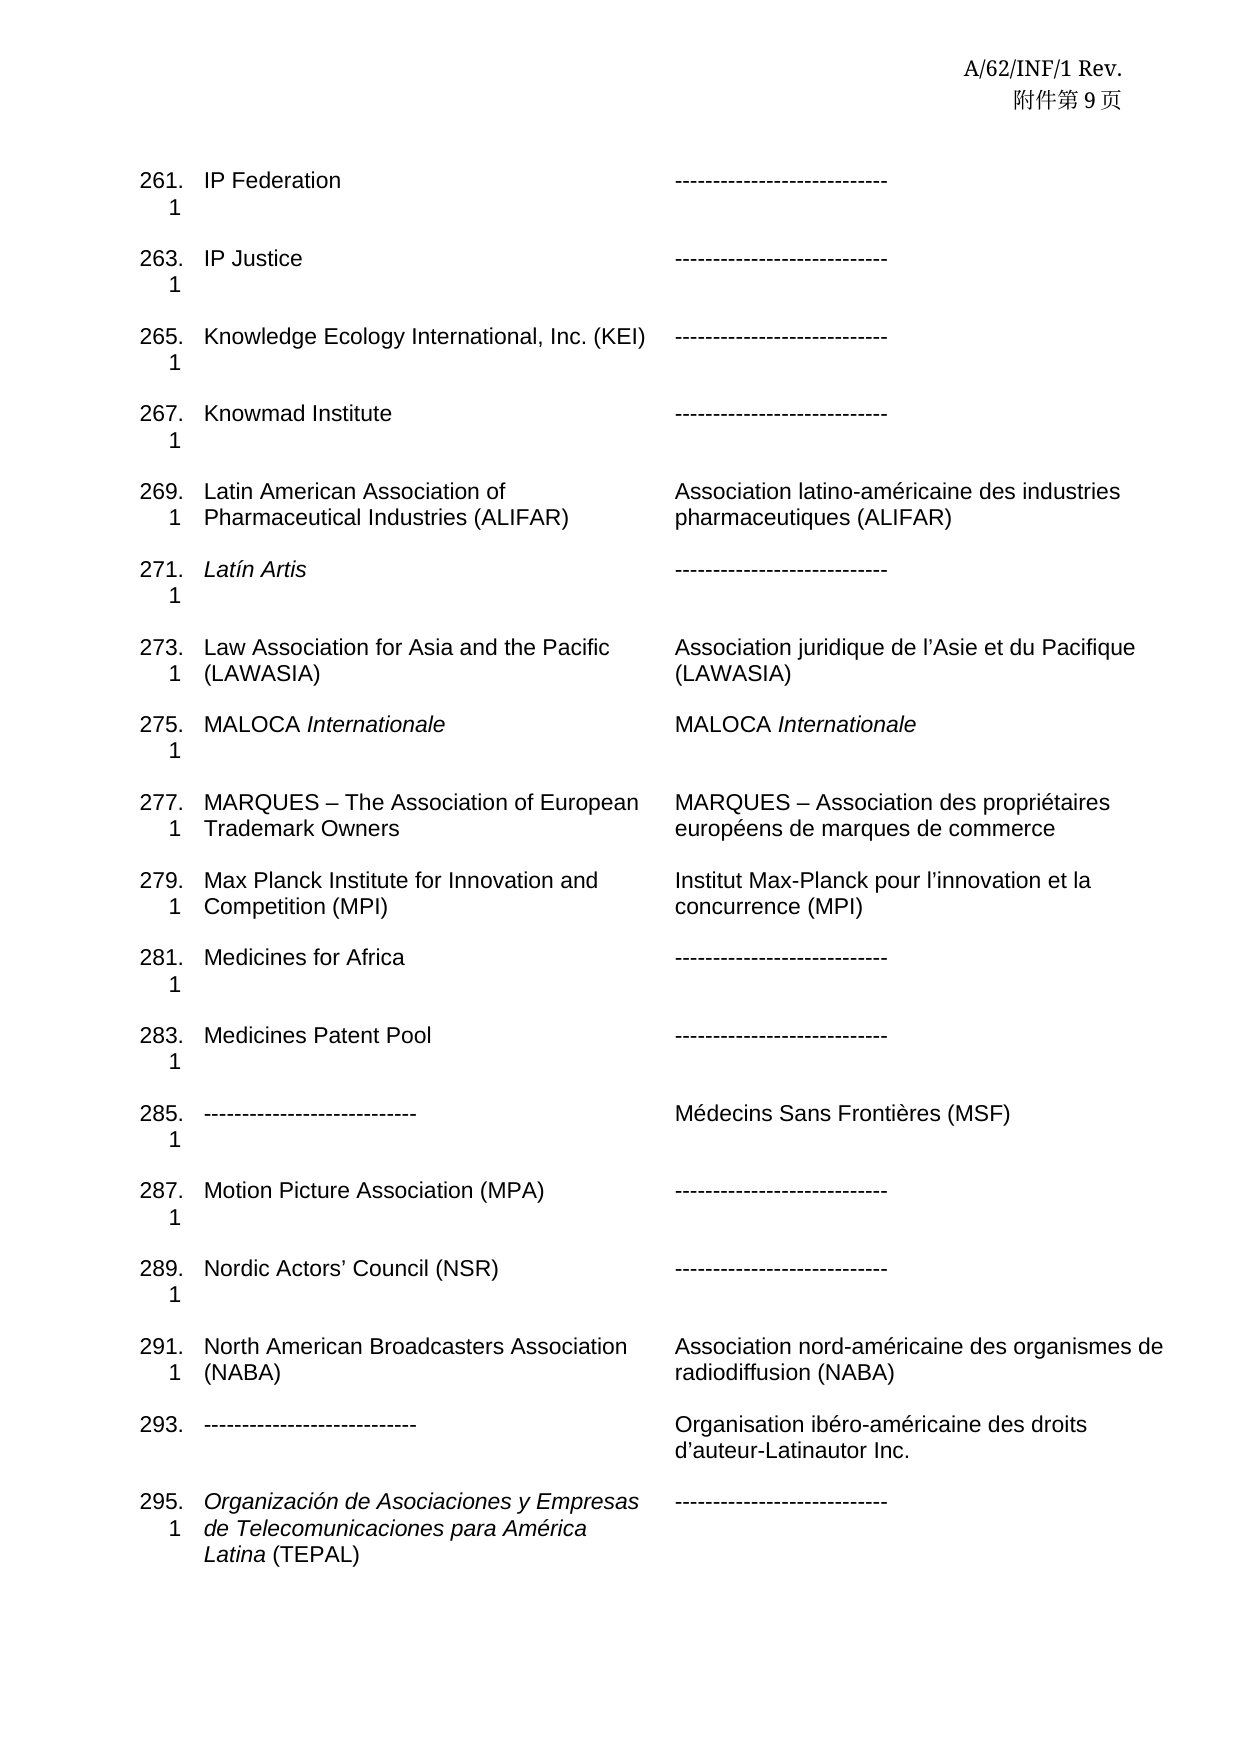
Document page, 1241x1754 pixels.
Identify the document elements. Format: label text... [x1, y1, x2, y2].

table_cell MALOCA Internationale [663, 711, 1188, 789]
table_cell 1 [84, 323, 192, 400]
table_cell ---------------------------- [663, 556, 1188, 633]
table_cell Association juridique de l’Asie et du Pacifique (LAWASIA) [663, 634, 1188, 711]
table_cell 1 [84, 245, 192, 323]
table_cell Motion Picture Association (MPA) [192, 1178, 663, 1255]
table_cell ---------------------------- [192, 1411, 663, 1488]
table_cell Latin American Association of Pharmaceutical Industries (ALIFAR) [192, 478, 663, 556]
table_cell ---------------------------- [663, 944, 1188, 1022]
table_cell Association nord-américaine des organismes de radiodiffusion (NABA) [663, 1333, 1188, 1411]
table_cell Knowledge Ecology International, Inc. (KEI) [192, 323, 663, 400]
table_cell Institut Max-Planck pour l’innovation et la concurrence (MPI) [663, 867, 1188, 944]
table_cell Knowmad Institute [192, 400, 663, 478]
table_cell 1 [84, 789, 192, 867]
table_cell Medicines Patent Pool [192, 1022, 663, 1100]
table_cell 1 [84, 1100, 192, 1177]
table_cell ---------------------------- [663, 1178, 1188, 1255]
table_cell Latín Artis [192, 556, 663, 633]
table_cell Organisation ibéro-américaine des droits d’auteur-Latinautor Inc. [663, 1411, 1188, 1488]
table_cell ---------------------------- [663, 1488, 1188, 1592]
table_cell [84, 1411, 192, 1488]
table_cell MARQUES – Association des propriétaires européens de marques de commerce [663, 789, 1188, 867]
table_cell IP Justice [192, 245, 663, 323]
table_cell MARQUES – The Association of European Trademark Owners [192, 789, 663, 867]
table_cell ---------------------------- [663, 1255, 1188, 1333]
table_cell IP Federation [192, 167, 663, 245]
table_cell 1 [84, 1178, 192, 1255]
table_cell Law Association for Asia and the Pacific (LAWASIA) [192, 634, 663, 711]
table_cell Nordic Actors’ Council (NSR) [192, 1255, 663, 1333]
table_cell Association latino-américaine des industries pharmaceutiques (ALIFAR) [663, 478, 1188, 556]
table_cell Medicines for Africa [192, 944, 663, 1022]
table_cell ---------------------------- [192, 1100, 663, 1177]
table_cell North American Broadcasters Association (NABA) [192, 1333, 663, 1411]
table_cell 1 [84, 944, 192, 1022]
table_cell Organización de Asociaciones y Empresas de Telecomunicaciones para América Latina (TEPAL) [192, 1488, 663, 1592]
table_cell 1 [84, 634, 192, 711]
table_cell Médecins Sans Frontières (MSF) [663, 1100, 1188, 1177]
table_cell Max Planck Institute for Innovation and Competition (MPI) [192, 867, 663, 944]
table_cell ---------------------------- [663, 245, 1188, 323]
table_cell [663, 167, 1188, 245]
table_cell 1 [84, 867, 192, 944]
table_cell 1 [84, 167, 192, 245]
table_cell MALOCA Internationale [192, 711, 663, 789]
table_cell 1 [84, 400, 192, 478]
table_cell 1 [84, 1022, 192, 1100]
table_cell 1 [84, 478, 192, 556]
table_cell ---------------------------- [663, 400, 1188, 478]
table_cell 1 [84, 1333, 192, 1411]
table_cell 1 [84, 556, 192, 633]
table_cell ---------------------------- [663, 1022, 1188, 1100]
table_cell 1 [84, 711, 192, 789]
table_cell 1 [84, 1255, 192, 1333]
table_cell 1 [84, 1488, 192, 1592]
table_cell ---------------------------- [663, 323, 1188, 400]
